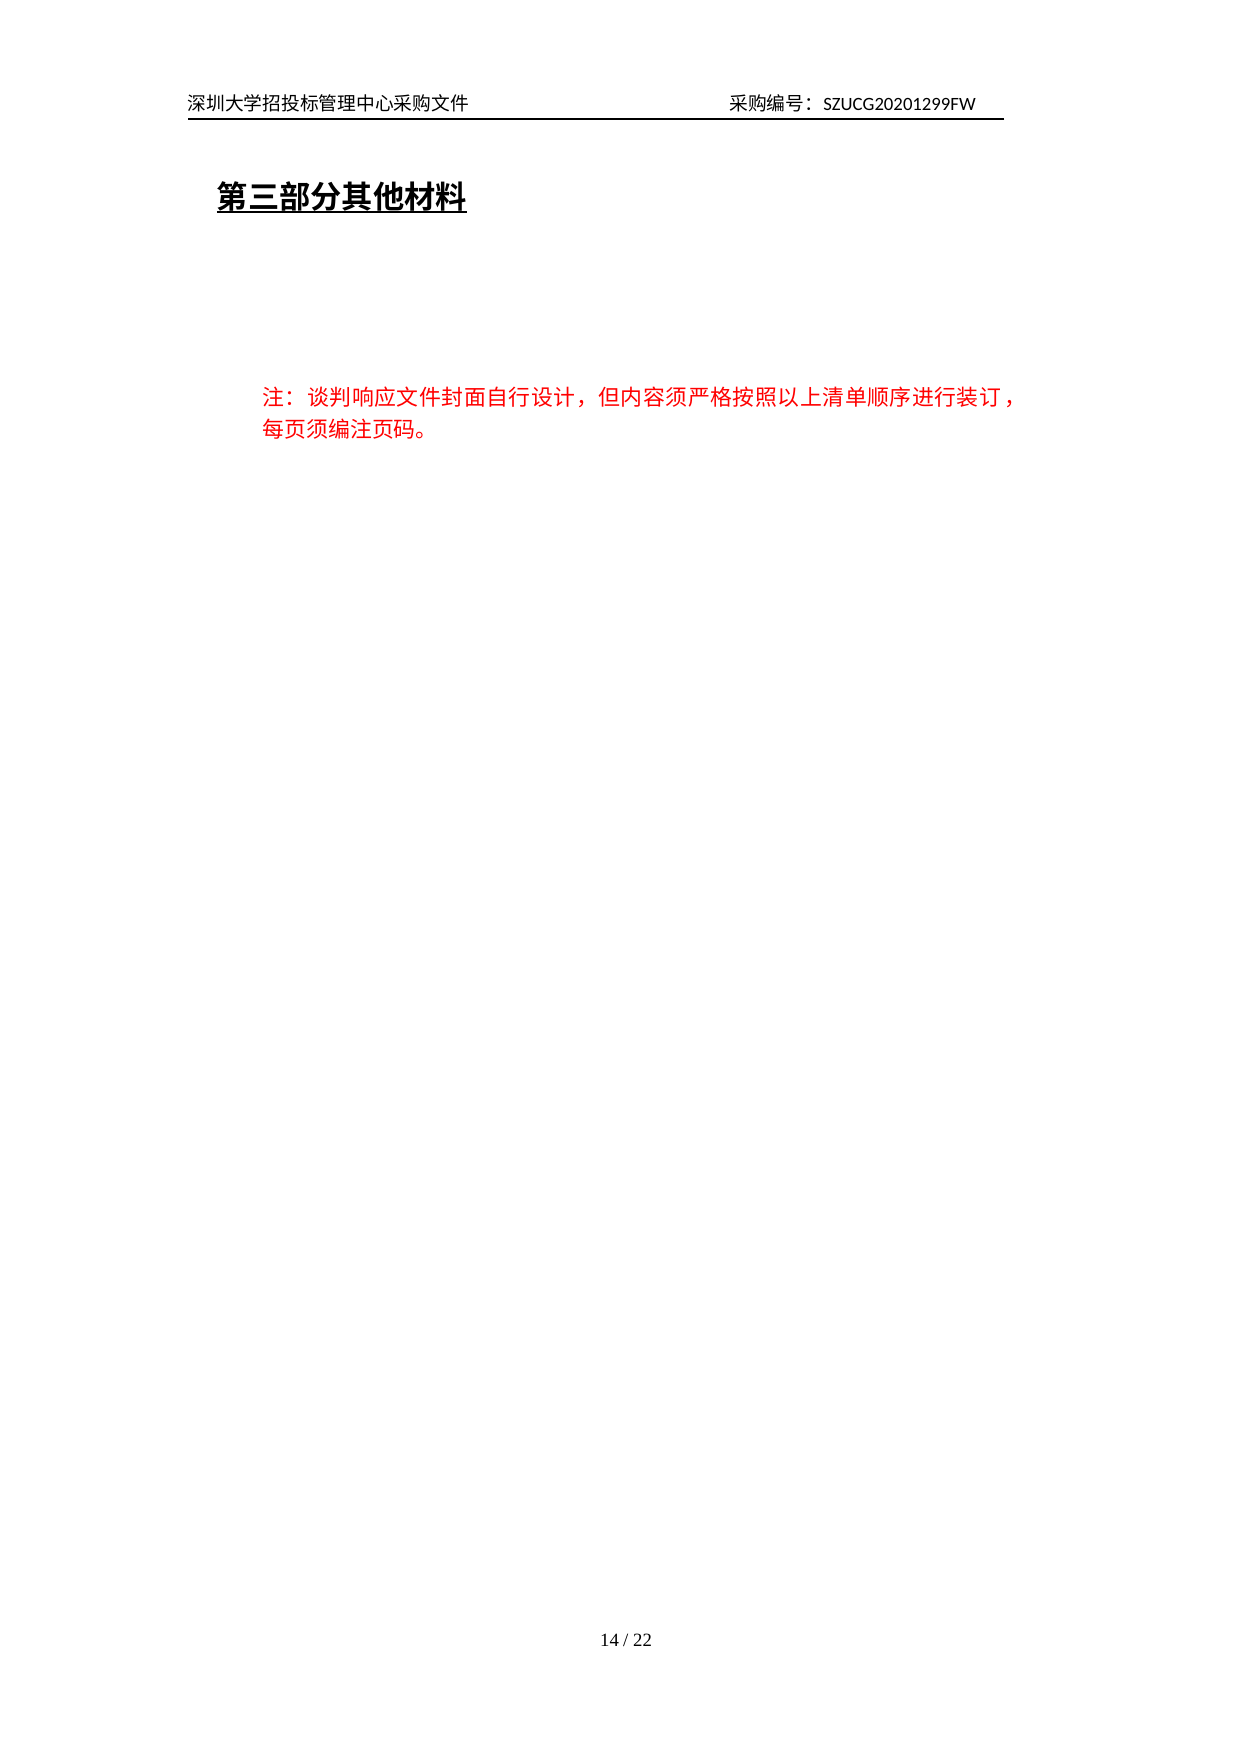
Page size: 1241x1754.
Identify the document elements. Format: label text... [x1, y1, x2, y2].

text 第三部分其他材料 [187, 162, 1004, 227]
text 注：谈判响应文件封面自行设计，但内容须严格按照以上清单顺序进行装订，每页须编注页码。 [262, 379, 1004, 444]
